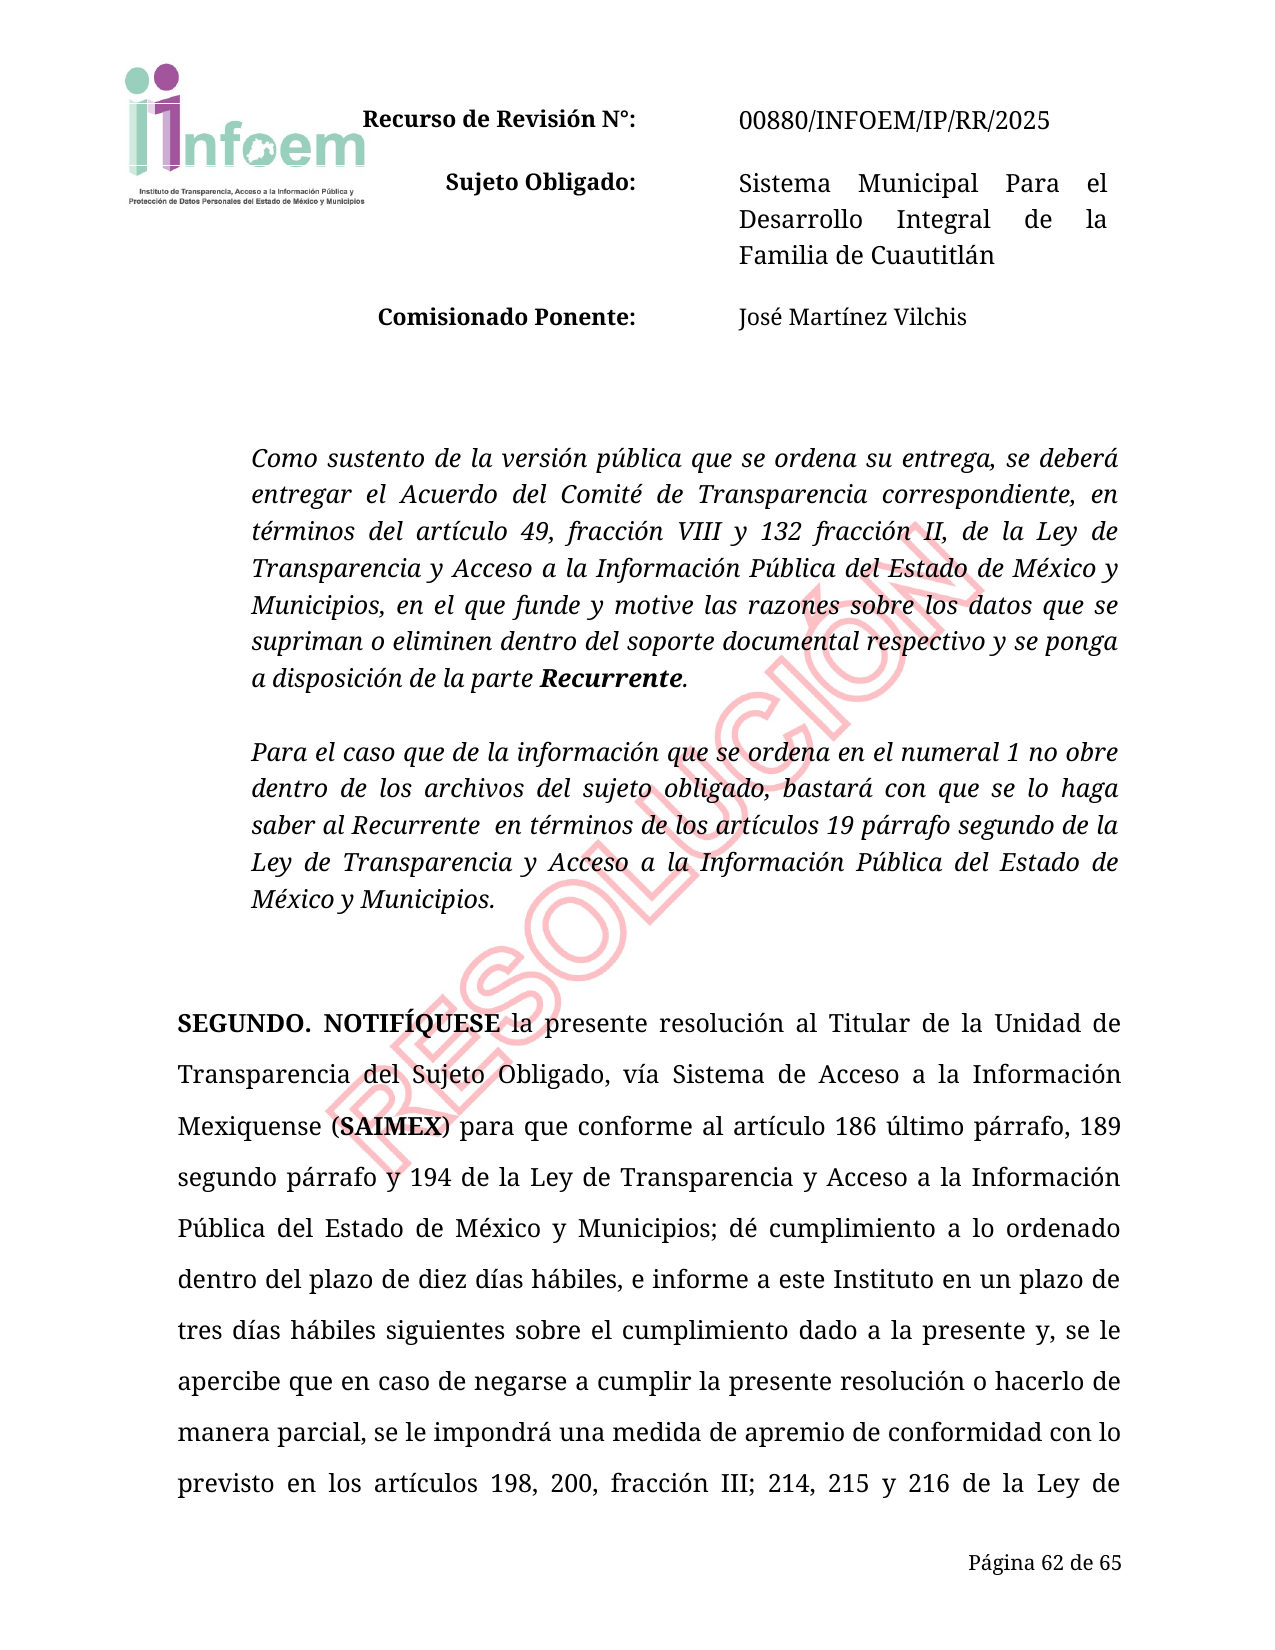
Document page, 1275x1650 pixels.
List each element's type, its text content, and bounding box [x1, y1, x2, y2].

text Para el caso que de la información que se ordena en el numeral 1 no obre dentro de los archivos del sujeto obligado, bastará con que se lo haga saber al Recurrente en términos de los artículos 19 párrafo segundo de la Ley de Transparencia y Acceso a la Información Pública del Estado de México y Municipios. [251, 734, 1122, 916]
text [177, 1006, 1122, 1499]
text Como sustento de la versión pública que se ordena su entrega, se deberá entregar el Acuerdo del Comité de Transparencia correspondiente, en términos del artículo 49, fracción VIII y 132 fracción II, de la Ley de Transparencia y Acceso a la Información Pública del Estado de México y Municipios, en el que funde y motive las razones sobre los datos que se supriman o eliminen dentro del soporte documental respectivo y se ponga a disposición de la parte Recurrente. [251, 440, 1122, 695]
picture [6, 3, 1271, 1650]
